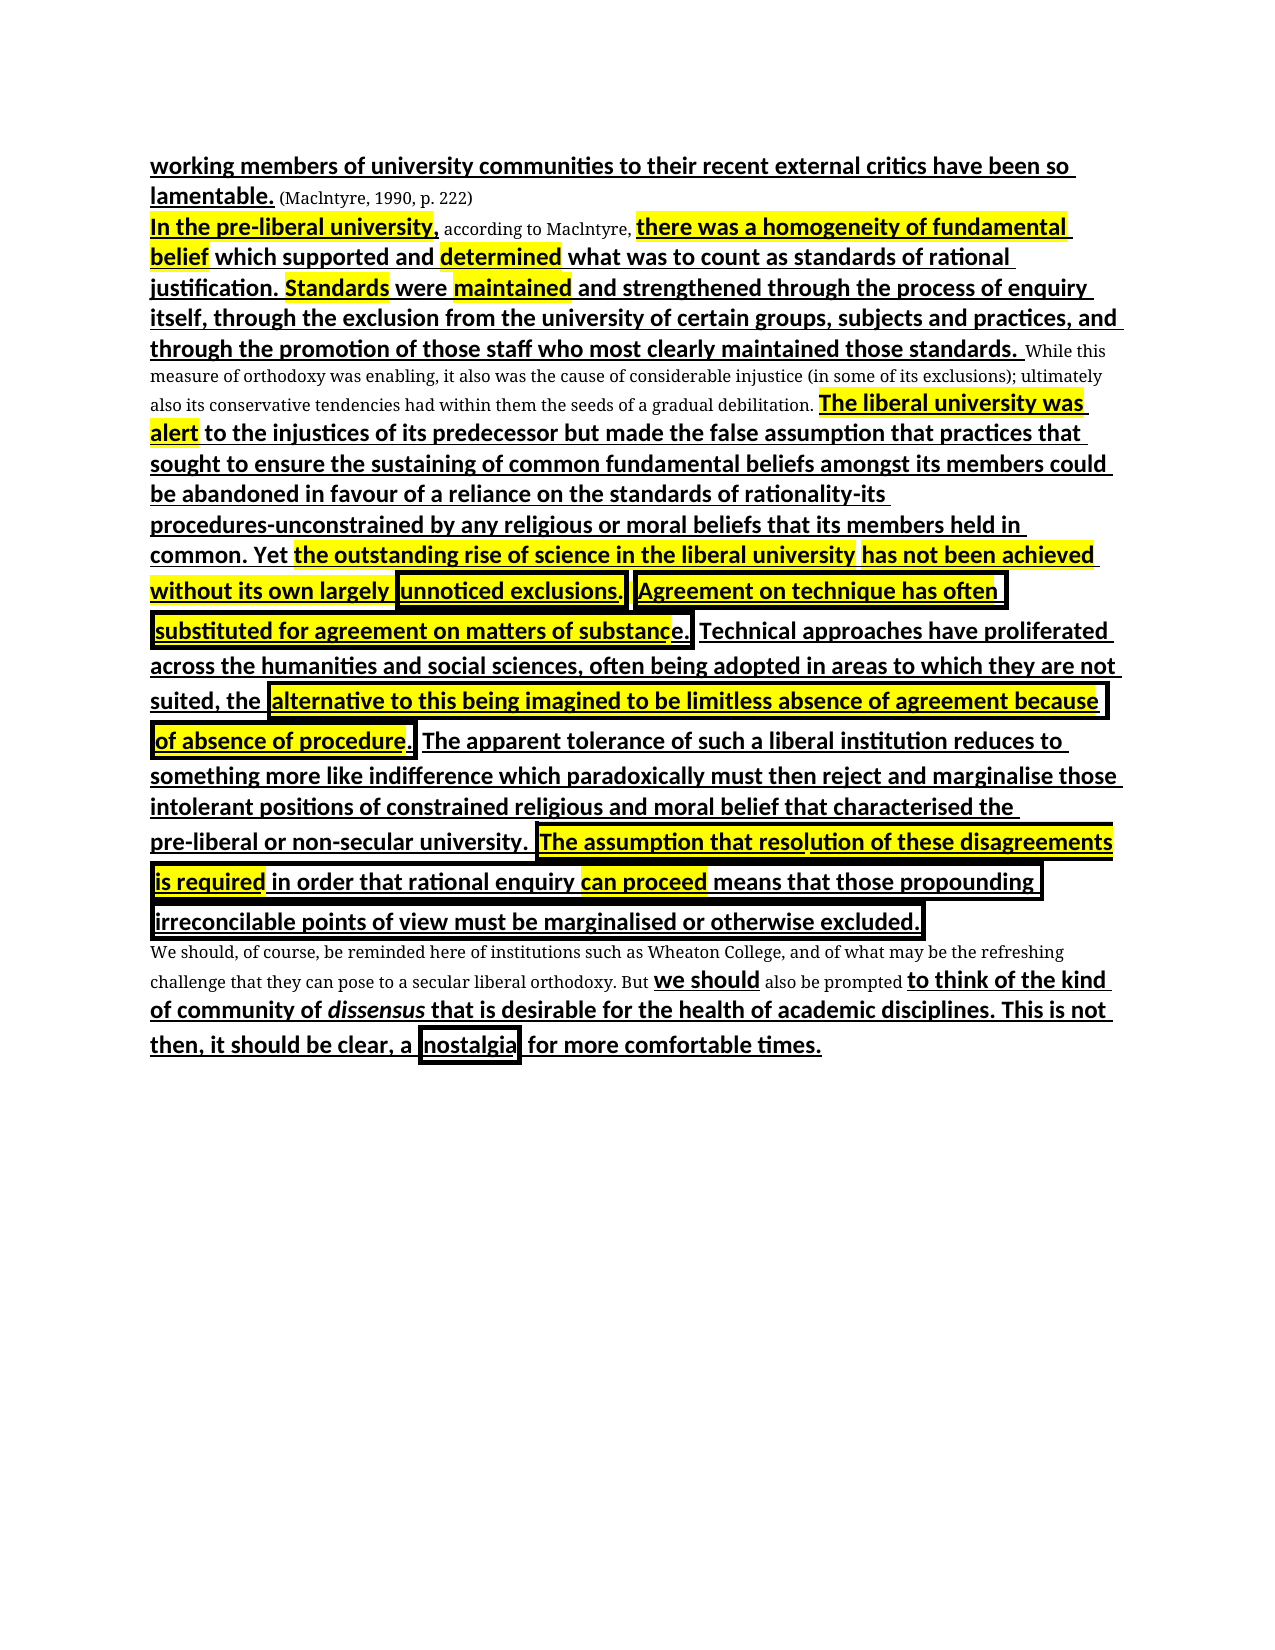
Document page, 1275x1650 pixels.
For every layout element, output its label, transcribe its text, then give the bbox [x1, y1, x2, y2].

text We should, of course, be reminded here of institutions such as Wheaton College, and of what may be the refreshing challenge that they can pose to a secular liberal orthodoxy. But we should also be prompted to think of the kind of community of dissensus that is desirable for the health of academic disciplines. This is not then, it should be clear, a nostalgia for more comfortable times. [150, 941, 1125, 1065]
text In the pre-liberal university, according to Maclntyre, there was a homogeneity of fundamental belief which supported and determined what was to count as standards of rational justification. Standards were maintained and strengthened through the process of enquiry itself, through the exclusion from the university of certain groups, subjects and practices, and through the promotion of those staff who most clearly maintained those standards. While this measure of orthodoxy was enabling, it also was the cause of considerable injustice (in some of its exclusions); ultimately also its conservative tendencies had within them the seeds of a gradual debilitation. The liberal university was alert to the injustices of its predecessor but made the false assumption that practices that sought to ensure the sustaining of common fundamental beliefs amongst its members could be abandoned in favour of a reliance on the standards of rationality-its procedures-unconstrained by any religious or moral beliefs that its members held in common. Yet the outstanding rise of science in the liberal university has not been achieved without its own largely unnoticed exclusions. Agreement on technique has often substituted for agreement on matters of substance. Technical approaches have proliferated across the humanities and social sciences, often being adopted in areas to which they are not suited, the alternative to this being imagined to be limitless absence of agreement because of absence of procedure. The apparent tolerance of such a liberal institution reduces to something more like indifference which paradoxically must then reject and marginalise those intolerant positions of constrained religious and moral belief that characterised the pre-liberal or non-secular university. The assumption that resolution of these disagreements is required in order that rational enquiry can proceed means that those propounding irreconcilable points of view must be marginalised or otherwise excluded. [150, 211, 1125, 941]
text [150, 150, 1125, 211]
